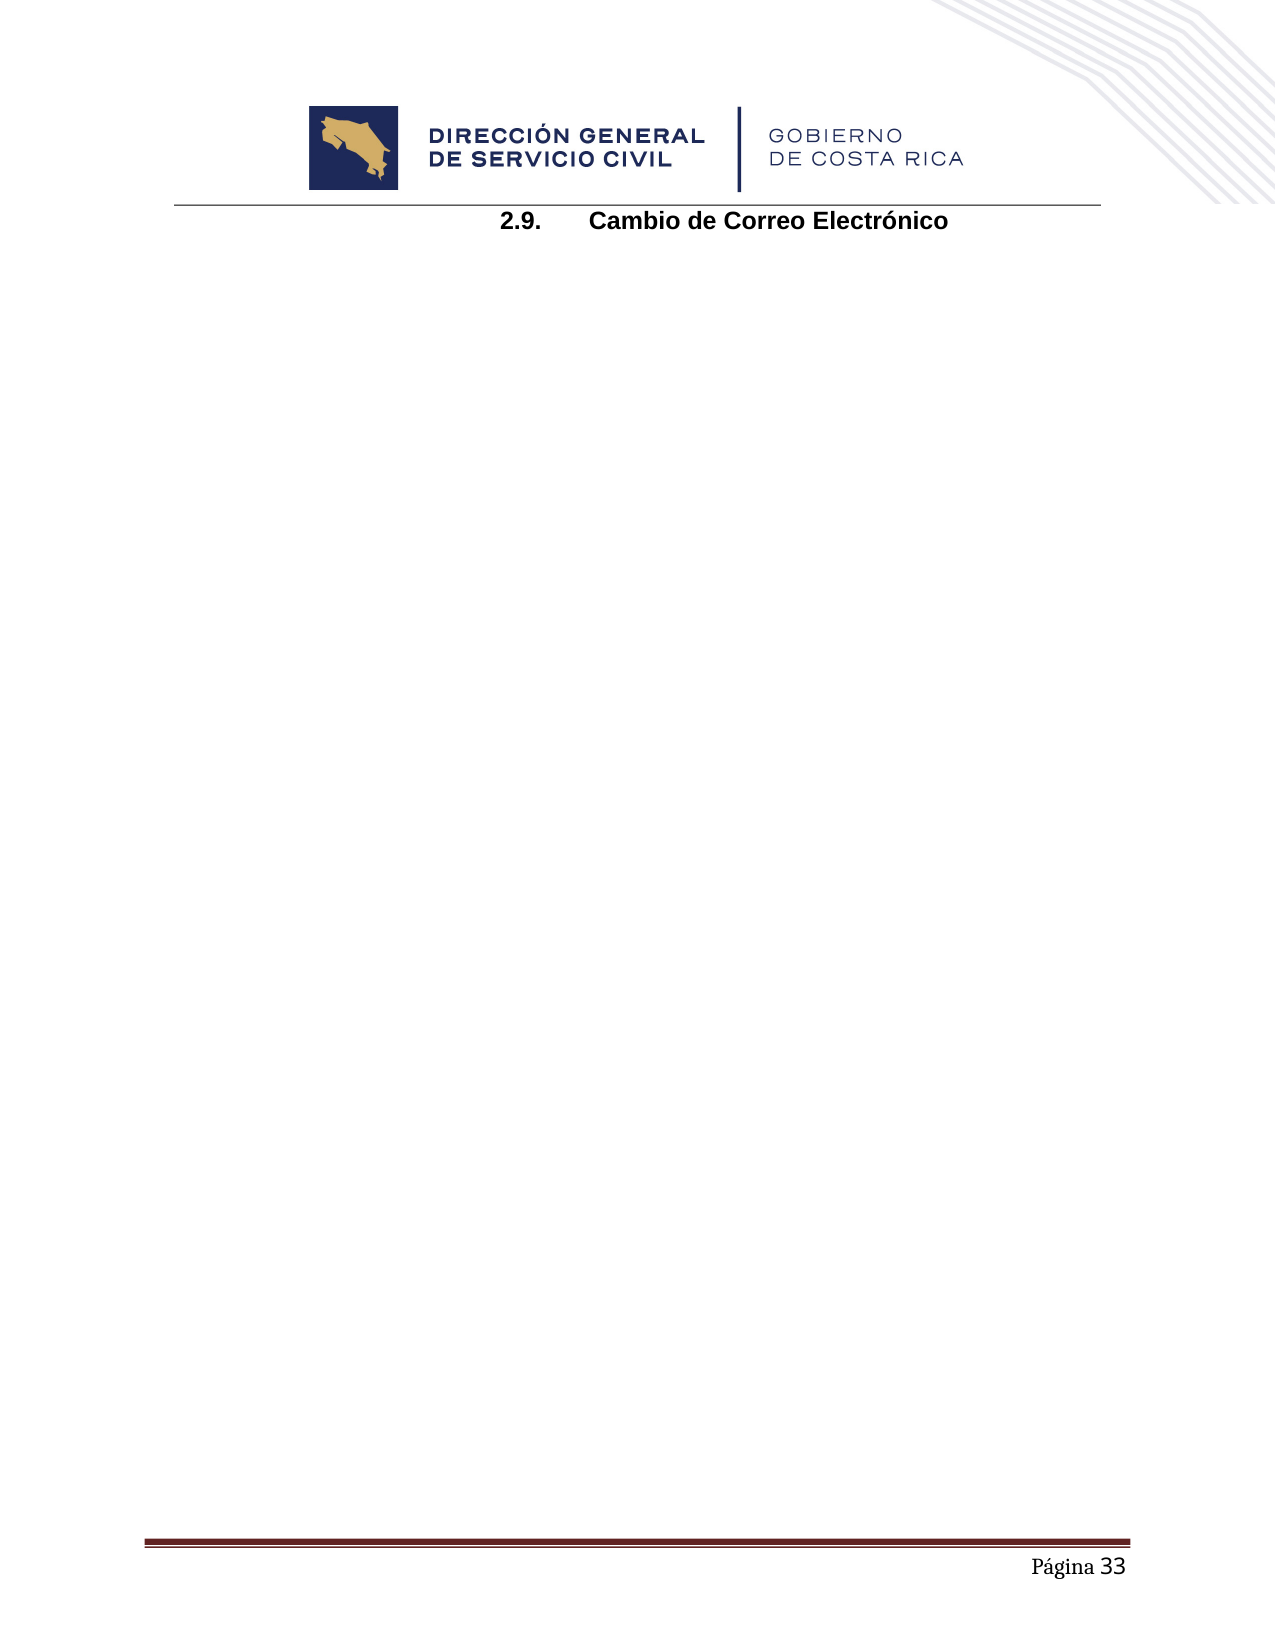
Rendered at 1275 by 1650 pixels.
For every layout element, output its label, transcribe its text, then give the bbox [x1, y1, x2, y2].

picture [0, 0, 1275, 204]
subtitle Cambio de Correo Electrónico [207, 80, 1242, 234]
